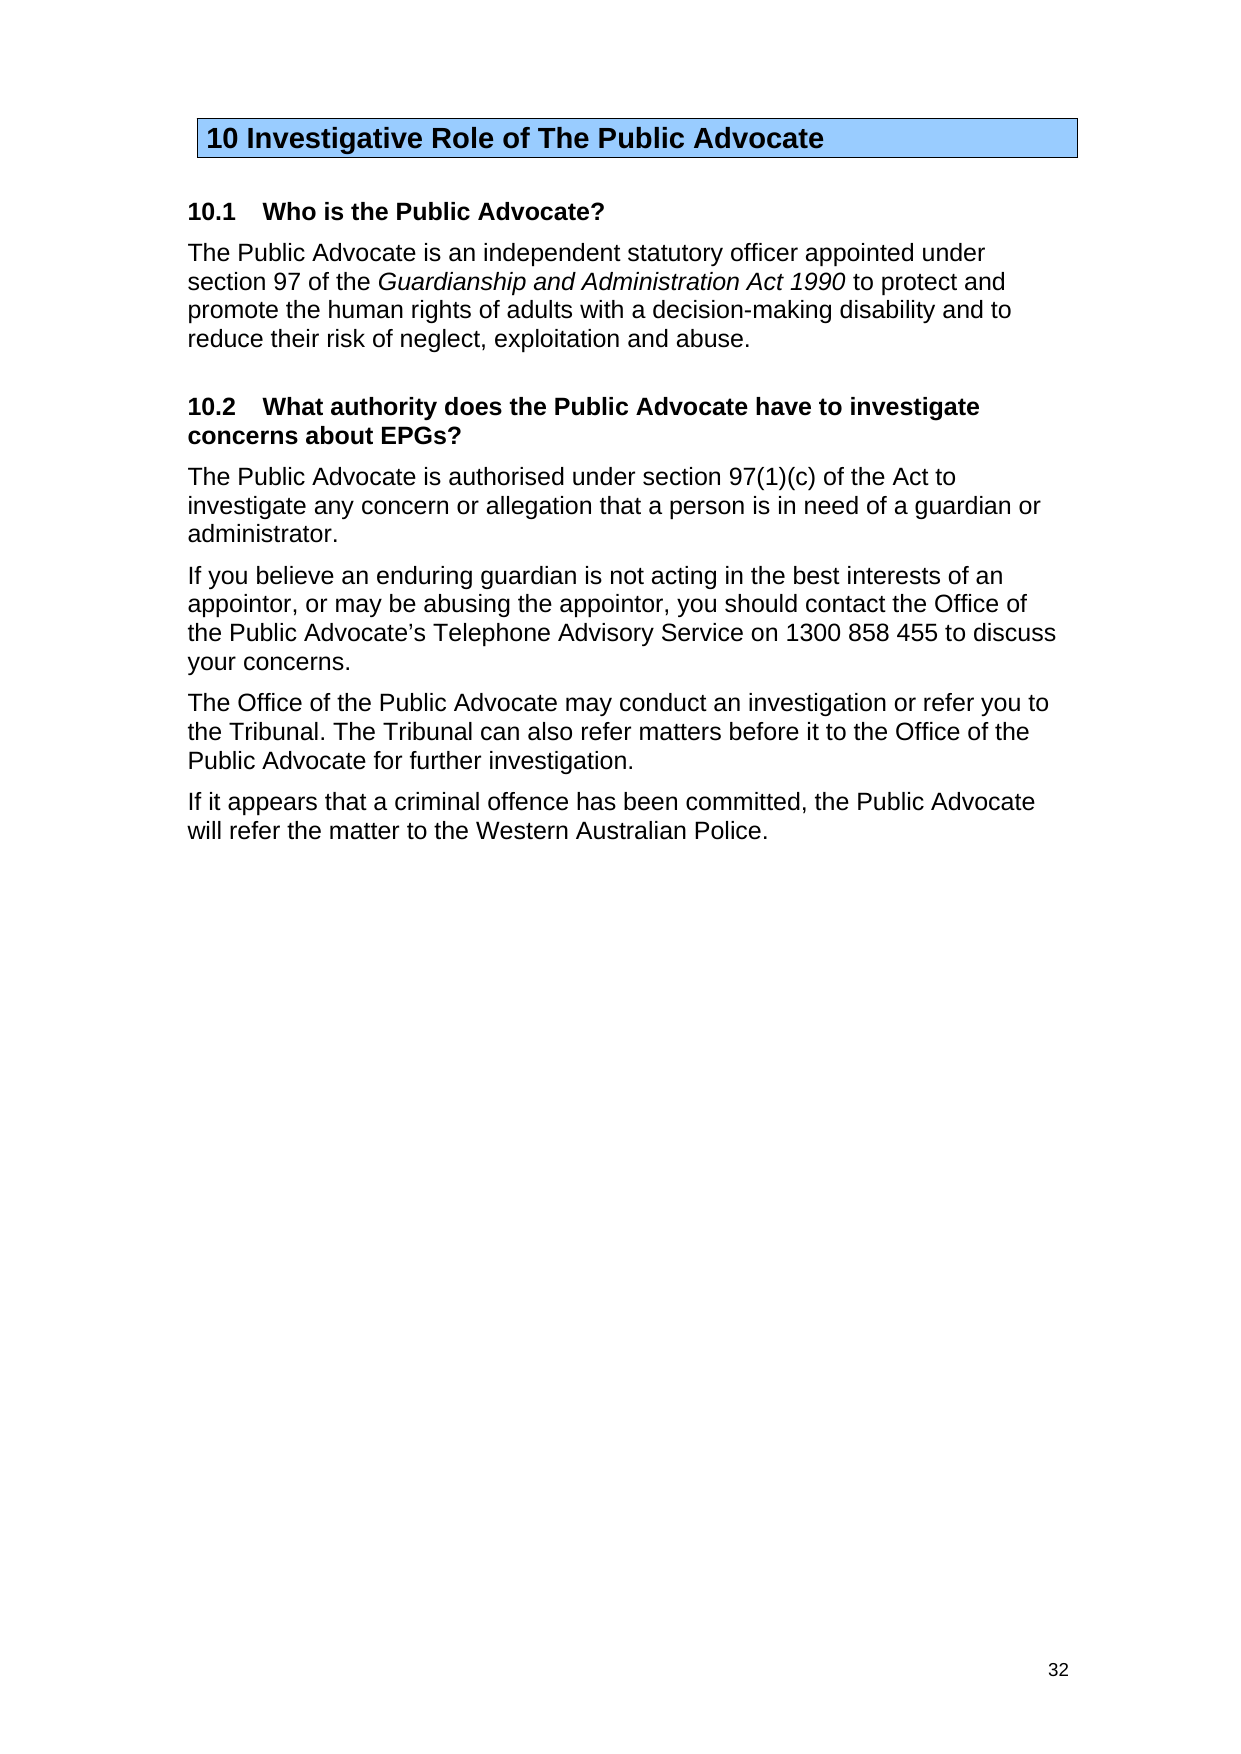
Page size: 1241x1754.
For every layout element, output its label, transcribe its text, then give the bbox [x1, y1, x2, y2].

subtitle 10 Investigative Role of The Public Advocate [198, 119, 1077, 157]
text The Public Advocate is an independent statutory officer appointed under section 97 of the Guardianship and Administration Act 1990 to protect and promote the human rights of adults with a decision-making disability and to reduce their risk of neglect, exploitation and abuse. [187, 238, 1069, 353]
text The Office of the Public Advocate may conduct an investigation or refer you to the Tribunal. The Tribunal can also refer matters before it to the Office of the Public Advocate for further investigation. [187, 688, 1069, 774]
subtitle 10.1 Who is the Public Advocate? [187, 197, 1069, 226]
text The Public Advocate is authorised under section 97(1)(c) of the Act to investigate any concern or allegation that a person is in need of a guardian or administrator. [187, 462, 1069, 548]
text If you believe an enduring guardian is not acting in the best interests of an appointor, or may be abusing the appointor, you should contact the Office of the Public Advocate’s Telephone Advisory Service on 1300 858 455 to discuss your concerns. [187, 561, 1069, 676]
subtitle 10.2 What authority does the Public Advocate have to investigate concerns about EPGs? [187, 392, 1069, 449]
text If it appears that a criminal offence has been committed, the Public Advocate will refer the matter to the Western Australian Police. [187, 787, 1069, 844]
